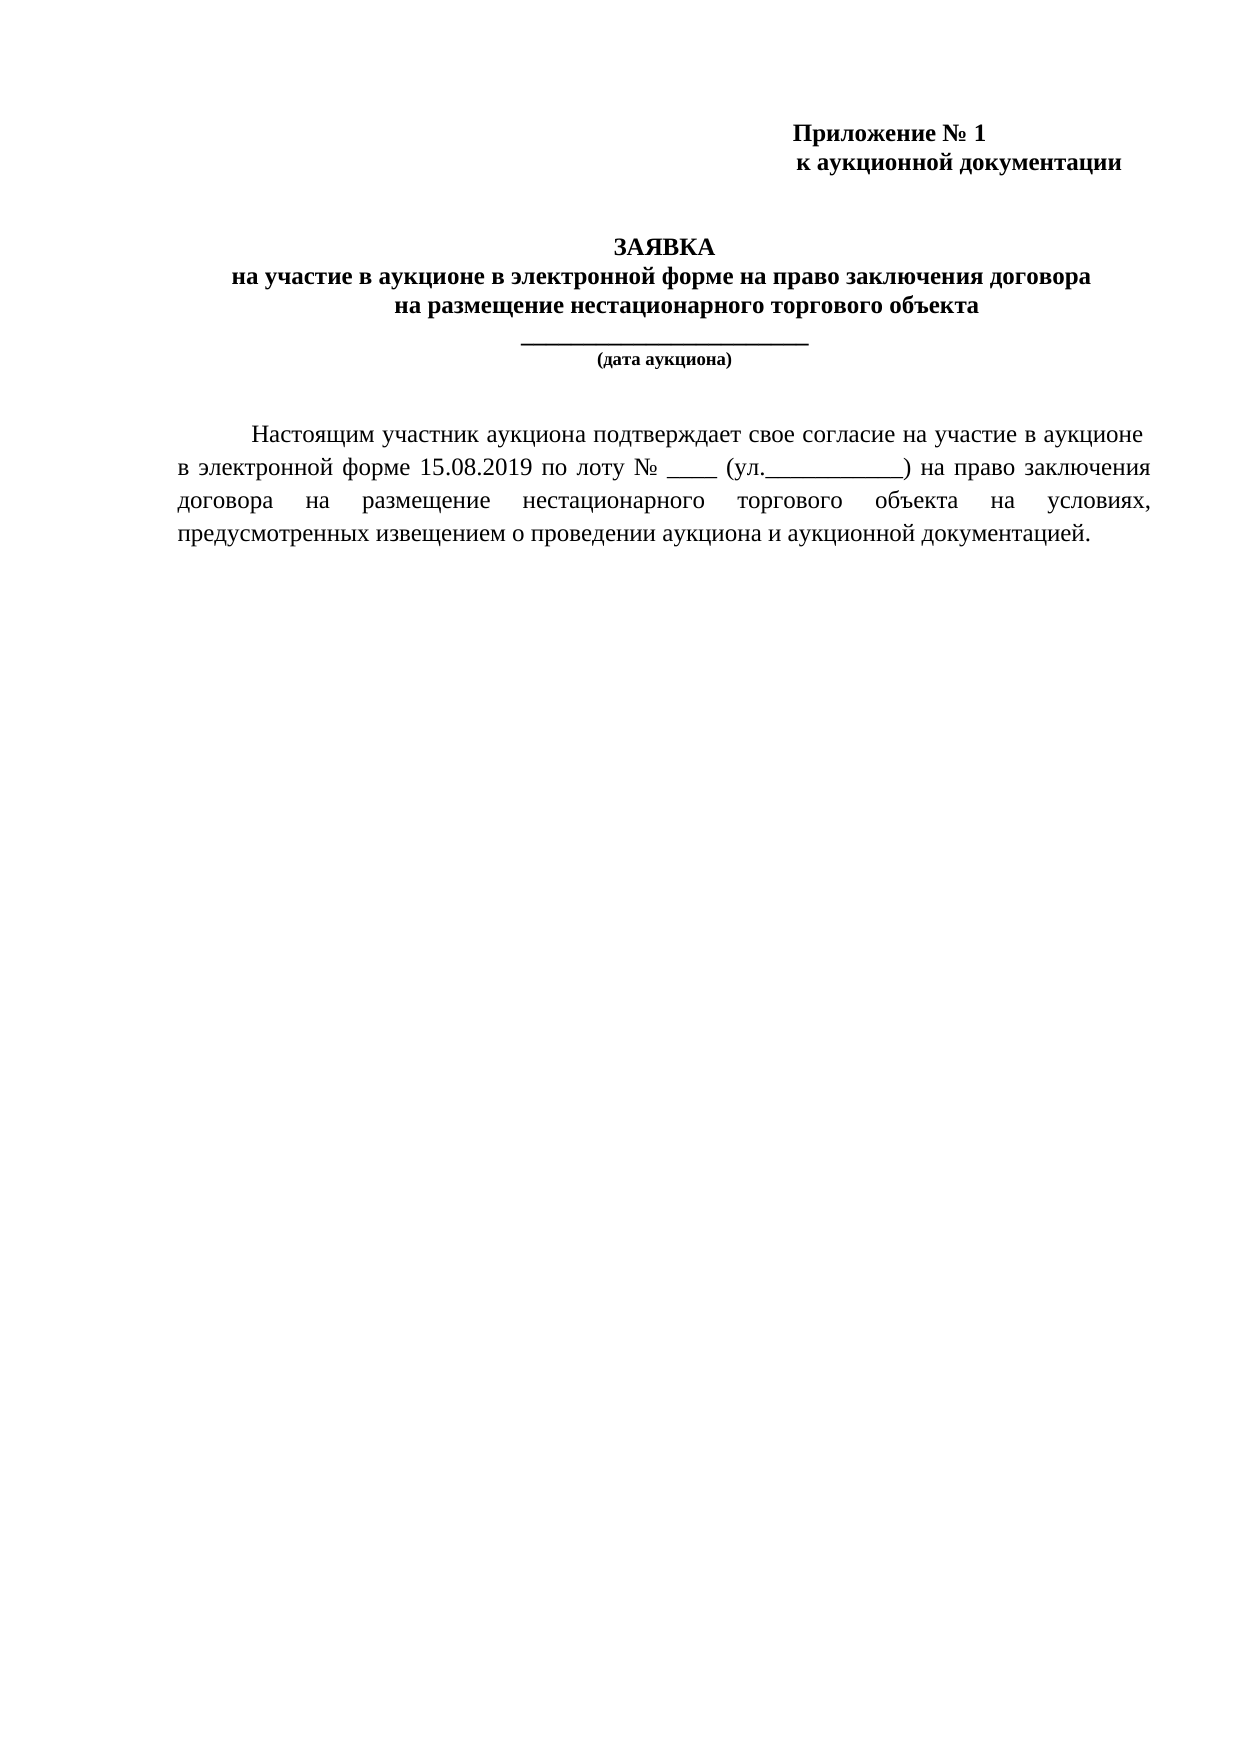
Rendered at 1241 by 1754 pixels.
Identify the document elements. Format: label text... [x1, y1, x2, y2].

text на участие в аукционе в электронной форме на право заключения договора на размещение нестационарного торгового объекта [177, 261, 1152, 319]
text к аукционной документации [796, 147, 1208, 176]
text Приложение № 1 [177, 118, 1152, 147]
text (дата аукциона) [177, 347, 1152, 369]
text ЗАЯВКА [177, 232, 1152, 261]
text Настоящим участник аукциона подтверждает свое согласие на участие в аукционе в электронной форме 15.08.2019 по лоту № ____ (ул.___________) на право заключения договора на размещение нестационарного торгового объекта на условиях, предусмотренных извещением о проведении аукциона и аукционной документацией. [177, 419, 1152, 547]
text _______________________ [177, 319, 1152, 347]
